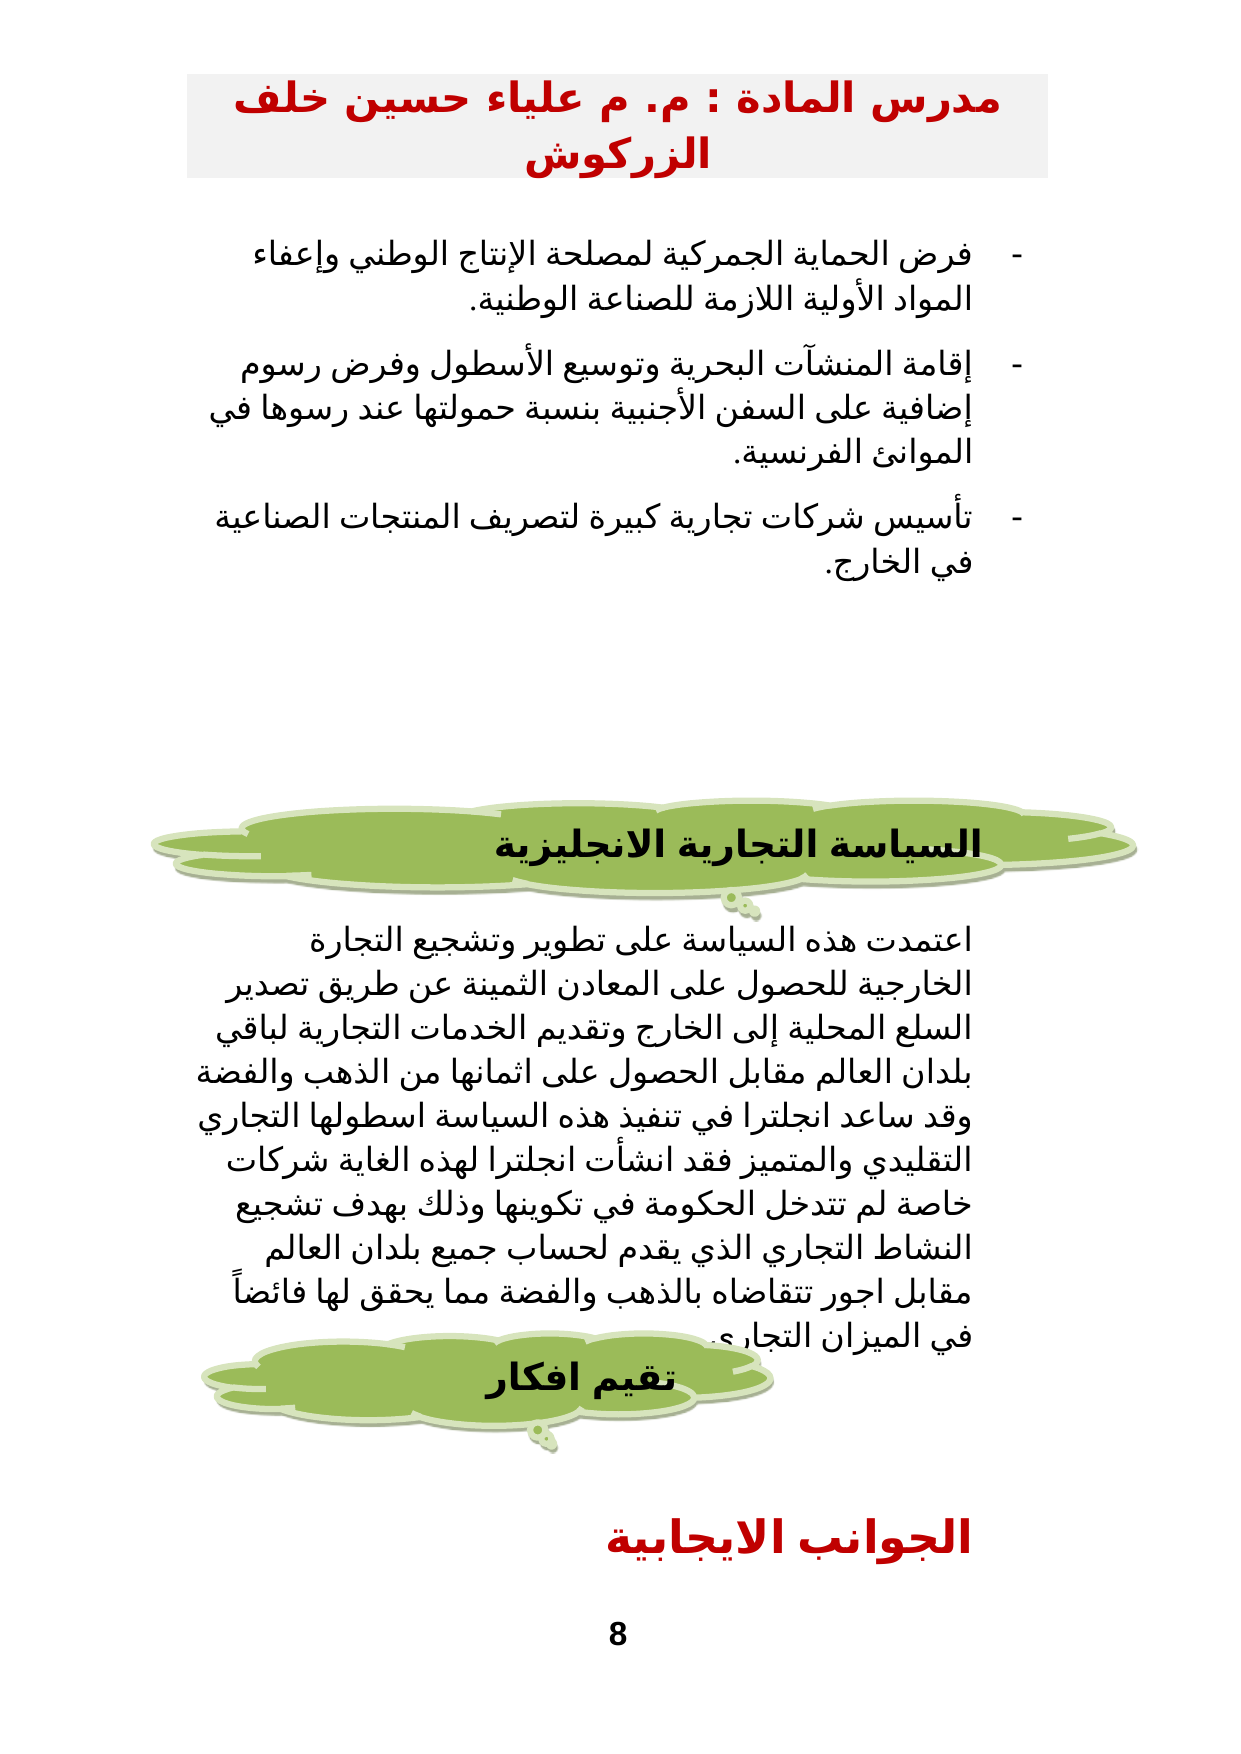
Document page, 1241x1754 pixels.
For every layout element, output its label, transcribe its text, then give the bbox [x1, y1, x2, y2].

list تأسيس شركات تجارية كبيرة لتصريف المنتجات الصناعية في الخارج. [187, 497, 1011, 581]
text الجوانب الايجابية [187, 1511, 973, 1564]
list إقامة المنشآت البحرية وتوسيع الأسطول وفرض رسوم إضافية على السفن الأجنبية بنسبة حمولتها عند رسوها في الموانئ الفرنسية. [187, 344, 1011, 471]
text اعتمدت هذه السياسة على تطوير وتشجيع التجارة الخارجية للحصول على المعادن الثمينة عن طريق تصدير السلع المحلية إلى الخارج وتقديم الخدمات التجارية لباقي بلدان العالم مقابل الحصول على اثمانها من الذهب والفضة وقد ساعد انجلترا في تنفيذ هذه السياسة اسطولها التجاري التقليدي والمتميز فقد انشأت انجلترا لهذه الغاية شركات خاصة لم تتدخل الحكومة في تكوينها وذلك بهدف تشجيع النشاط التجاري الذي يقدم لحساب جميع بلدان العالم مقابل اجور تتقاضاه بالذهب والفضة مما يحقق لها فائضاً في الميزان التجاري . [187, 920, 973, 1355]
list فرض الحماية الجمركية لمصلحة الإنتاج الوطني وإعفاء المواد الأولية اللازمة للصناعة الوطنية. [187, 234, 1011, 317]
